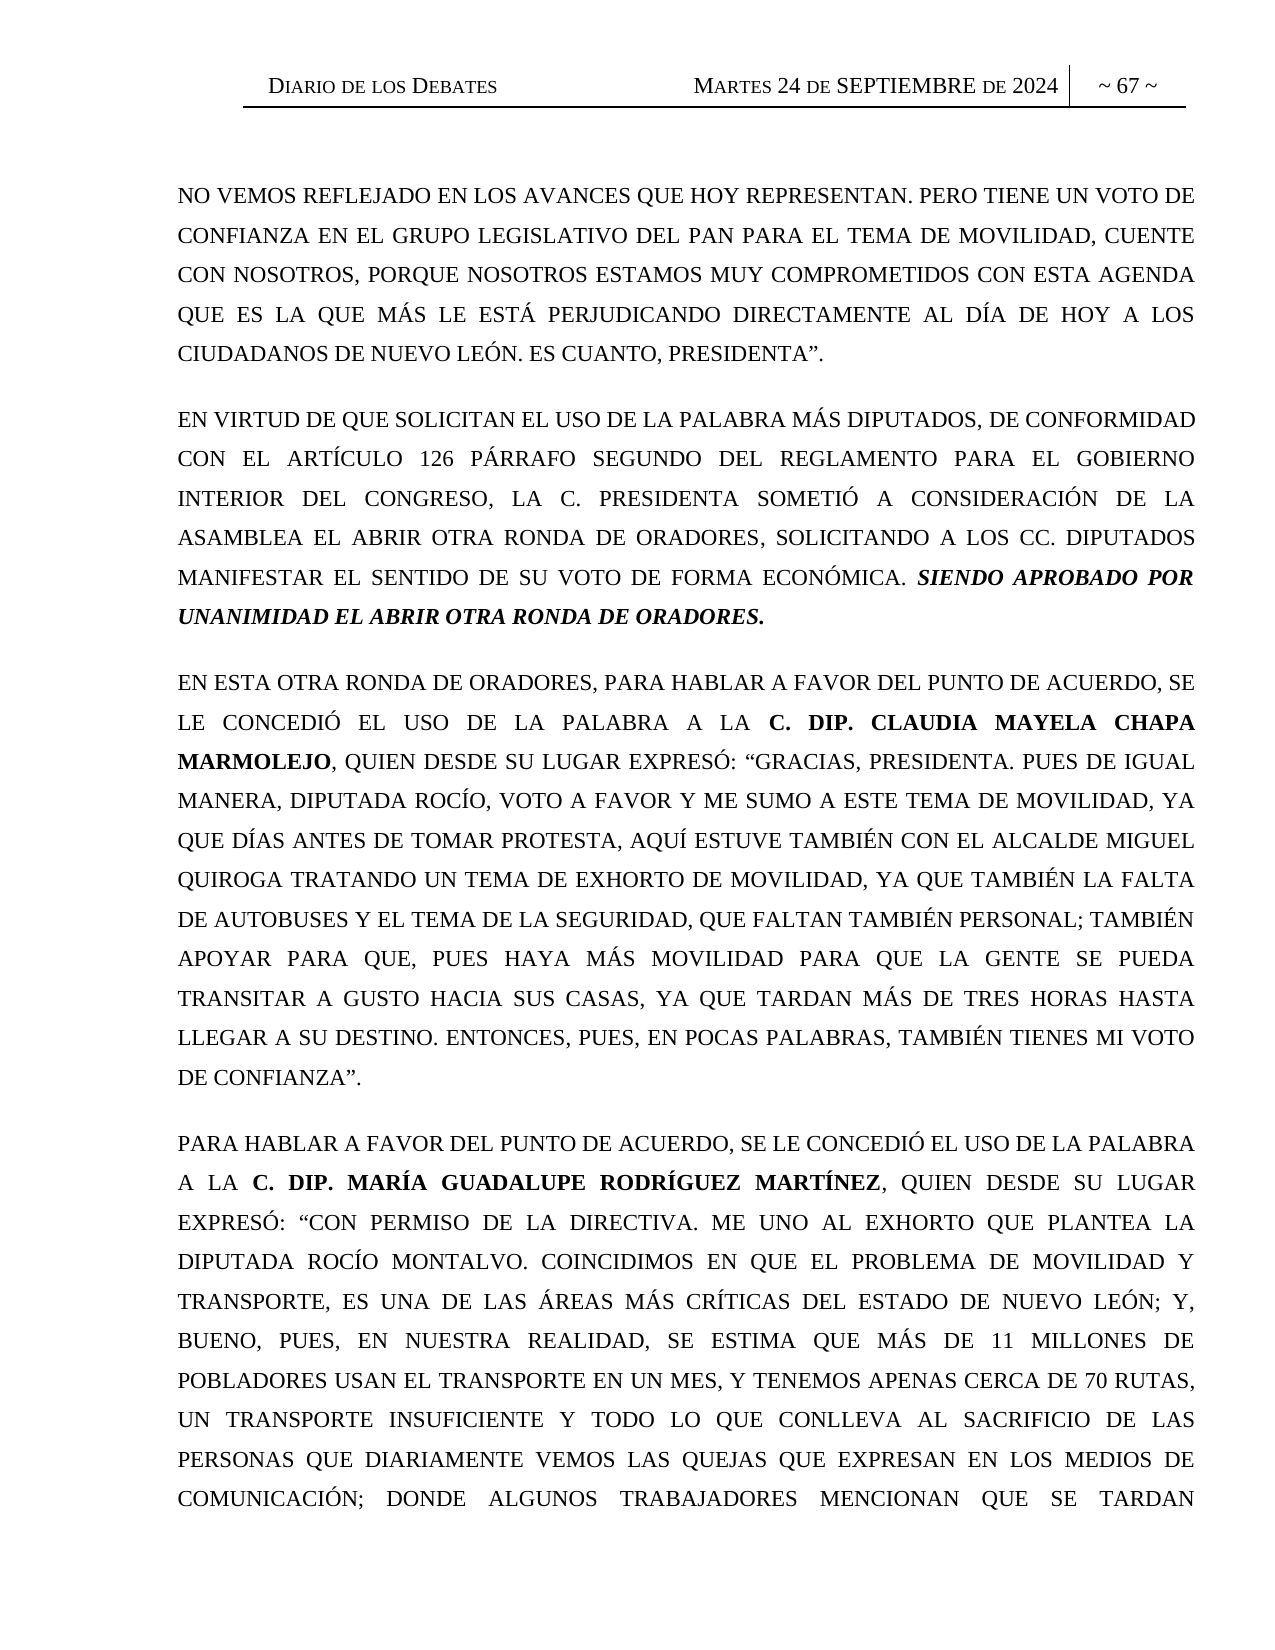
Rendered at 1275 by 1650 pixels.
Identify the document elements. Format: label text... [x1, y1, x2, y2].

text EN VIRTUD DE QUE SOLICITAN EL USO DE LA PALABRA MÁS DIPUTADOS, DE CONFORMIDAD CON EL ARTÍCULO 126 PÁRRAFO SEGUNDO DEL REGLAMENTO PARA EL GOBIERNO INTERIOR DEL CONGRESO, LA C. PRESIDENTA SOMETIÓ A CONSIDERACIÓN DE LA ASAMBLEA EL ABRIR OTRA RONDA DE ORADORES, SOLICITANDO A LOS CC. DIPUTADOS MANIFESTAR EL SENTIDO DE SU VOTO DE FORMA ECONÓMICA. SIENDO APROBADO POR UNANIMIDAD EL ABRIR OTRA RONDA DE ORADORES. [177, 406, 1196, 630]
text EN ESTA OTRA RONDA DE ORADORES, PARA HABLAR A FAVOR DEL PUNTO DE ACUERDO, SE LE CONCEDIÓ EL USO DE LA PALABRA A LA C. DIP. CLAUDIA MAYELA CHAPA MARMOLEJO, QUIEN DESDE SU LUGAR EXPRESÓ: “GRACIAS, PRESIDENTA. PUES DE IGUAL MANERA, DIPUTADA ROCÍO, VOTO A FAVOR Y ME SUMO A ESTE TEMA DE MOVILIDAD, YA QUE DÍAS ANTES DE TOMAR PROTESTA, AQUÍ ESTUVE TAMBIÉN CON EL ALCALDE MIGUEL QUIROGA TRATANDO UN TEMA DE EXHORTO DE MOVILIDAD, YA QUE TAMBIÉN LA FALTA DE AUTOBUSES Y EL TEMA DE LA SEGURIDAD, QUE FALTAN TAMBIÉN PERSONAL; TAMBIÉN APOYAR PARA QUE, PUES HAYA MÁS MOVILIDAD PARA QUE LA GENTE SE PUEDA TRANSITAR A GUSTO HACIA SUS CASAS, YA QUE TARDAN MÁS DE TRES HORAS HASTA LLEGAR A SU DESTINO. ENTONCES, PUES, EN POCAS PALABRAS, TAMBIÉN TIENES MI VOTO DE CONFIANZA”. [177, 669, 1196, 1090]
